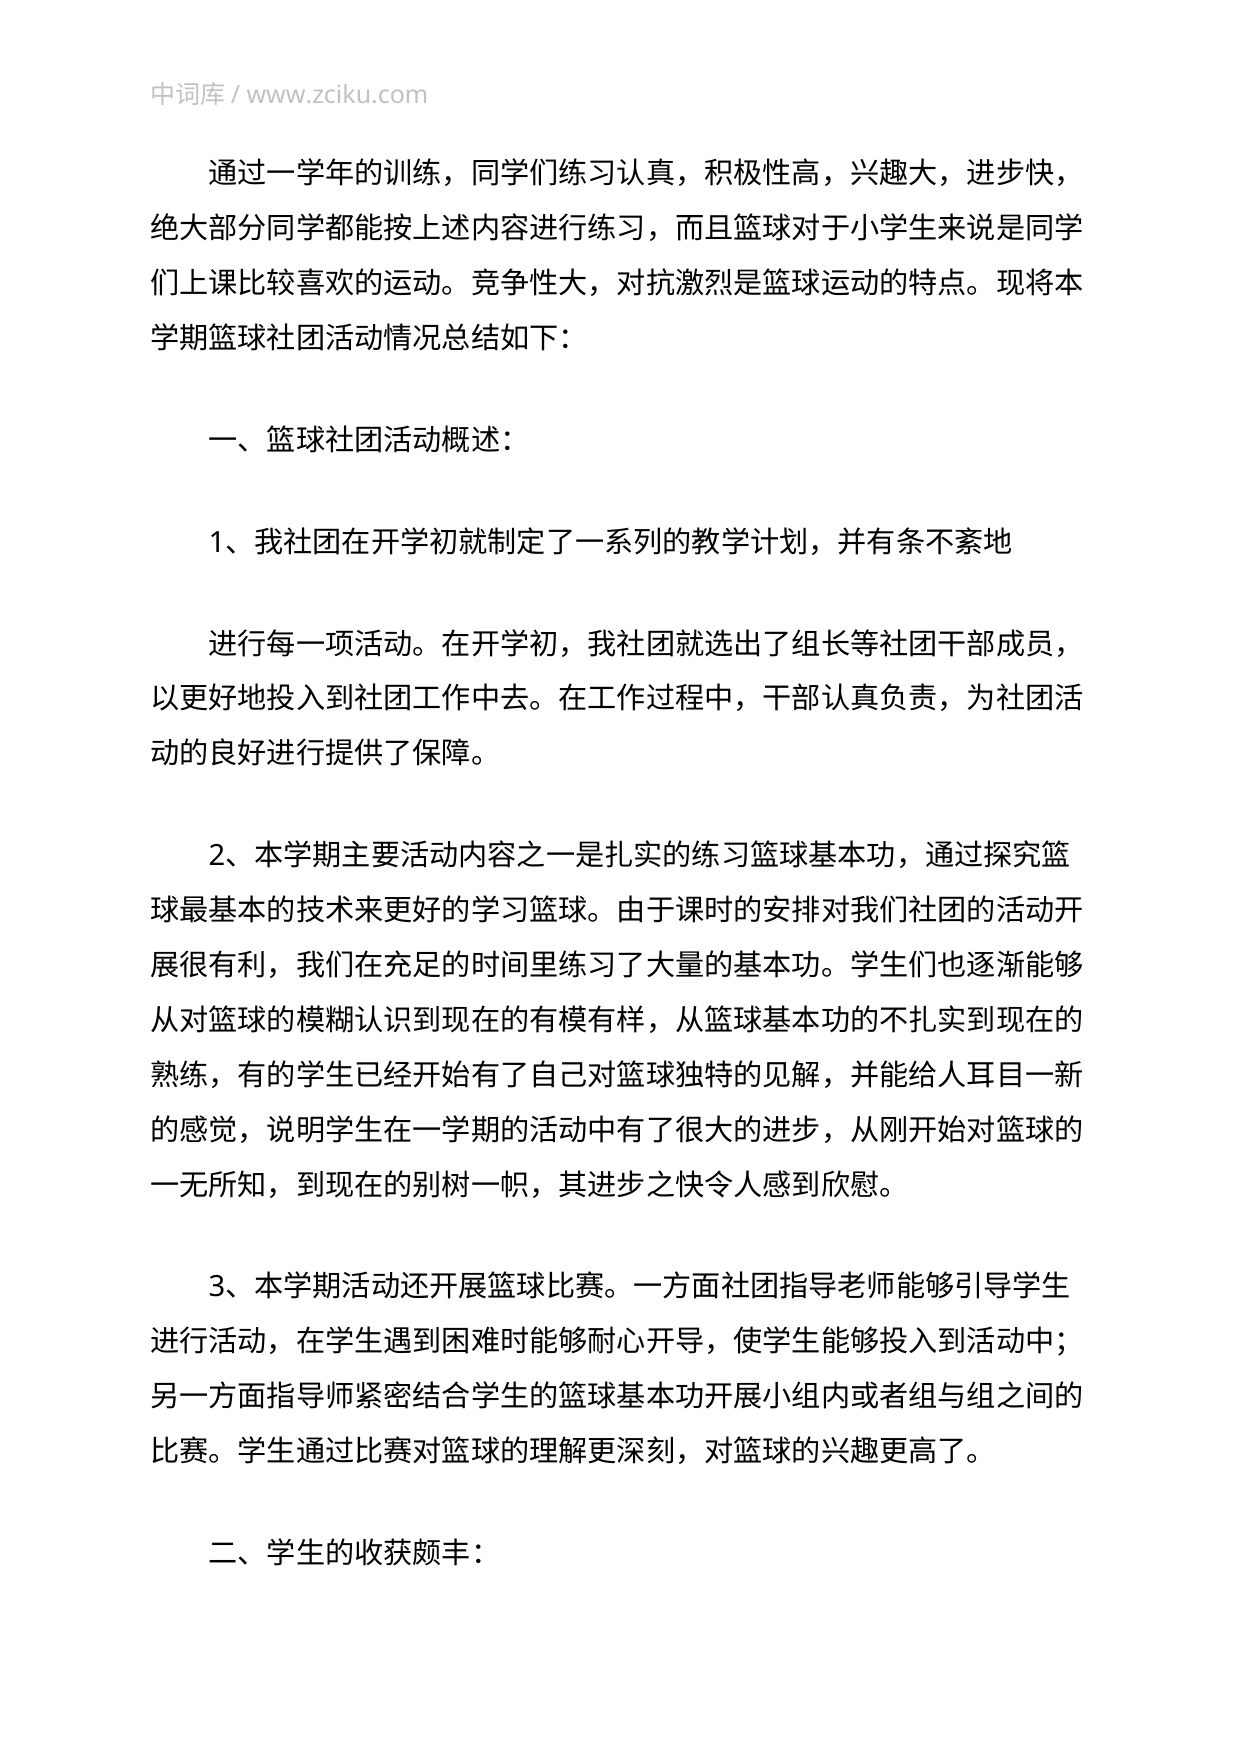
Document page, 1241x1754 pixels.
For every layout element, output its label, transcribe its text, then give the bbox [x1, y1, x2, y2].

text 2、本学期主要活动内容之一是扎实的练习篮球基本功，通过探究篮球最基本的技术来更好的学习篮球。由于课时的安排对我们社团的活动开展很有利，我们在充足的时间里练习了大量的基本功。学生们也逐渐能够从对篮球的模糊认识到现在的有模有样，从篮球基本功的不扎实到现在的熟练，有的学生已经开始有了自己对篮球独特的见解，并能给人耳目一新的感觉，说明学生在一学期的活动中有了很大的进步，从刚开始对篮球的一无所知，到现在的别树一帜，其进步之快令人感到欣慰。 [150, 832, 1090, 1203]
text 进行每一项活动。在开学初，我社团就选出了组长等社团干部成员，以更好地投入到社团工作中去。在工作过程中，干部认真负责，为社团活动的良好进行提供了保障。 [150, 620, 1090, 772]
text 通过一学年的训练，同学们练习认真，积极性高，兴趣大，进步快，绝大部分同学都能按上述内容进行练习，而且篮球对于小学生来说是同学们上课比较喜欢的运动。竞争性大，对抗激烈是篮球运动的特点。现将本学期篮球社团活动情况总结如下： [150, 150, 1090, 357]
text 1、我社团在开学初就制定了一系列的教学计划，并有条不紊地 [150, 518, 1090, 561]
text 3、本学期活动还开展篮球比赛。一方面社团指导老师能够引导学生进行活动，在学生遇到困难时能够耐心开导，使学生能够投入到活动中；另一方面指导师紧密结合学生的篮球基本功开展小组内或者组与组之间的比赛。学生通过比赛对篮球的理解更深刻，对篮球的兴趣更高了。 [150, 1263, 1090, 1470]
text 二、学生的收获颇丰： [150, 1529, 1090, 1572]
text 一、篮球社团活动概述： [150, 416, 1090, 459]
